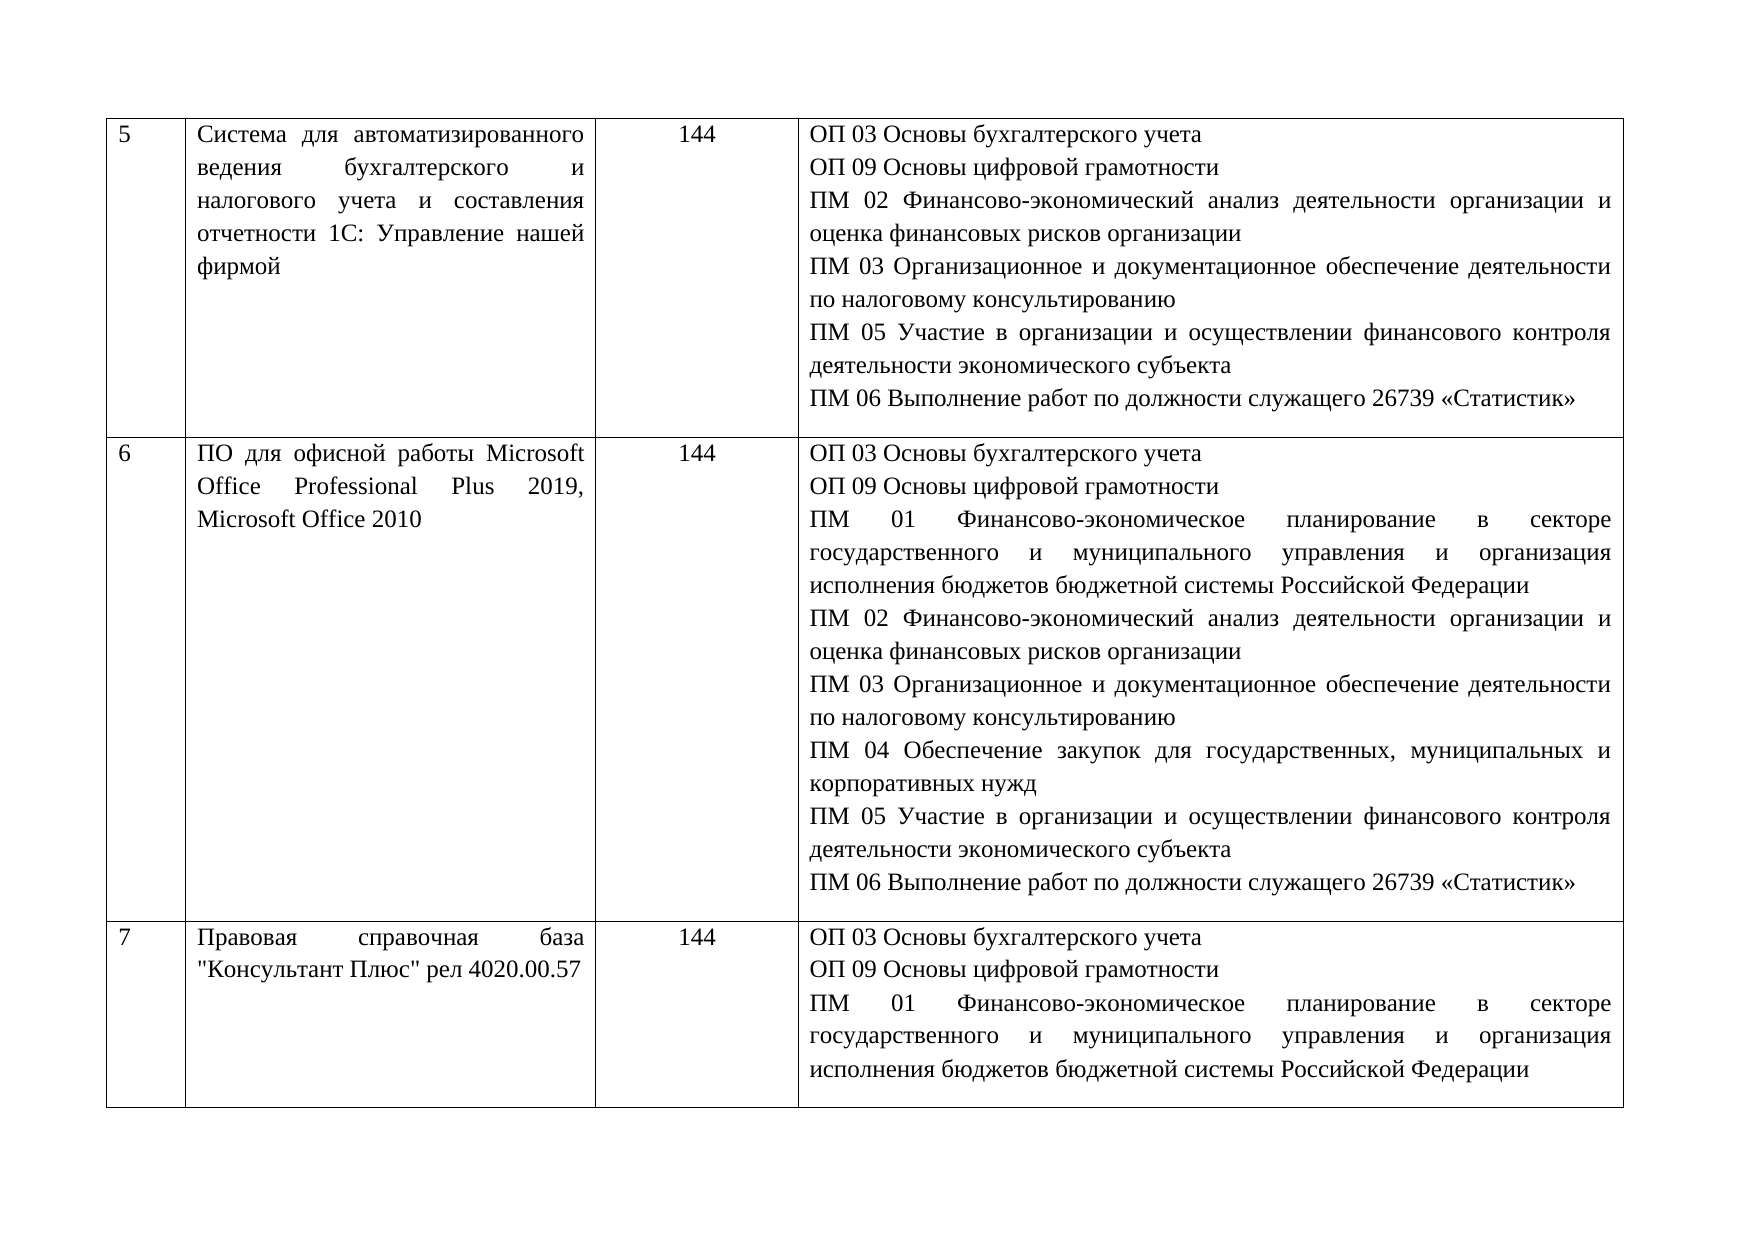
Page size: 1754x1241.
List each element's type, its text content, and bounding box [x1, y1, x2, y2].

table_cell Система для автоматизированного ведения бухгалтерского и налогового учета и составления отчетности 1С: Управление нашей фирмой [186, 119, 595, 437]
table_cell ОП 03 Основы бухгалтерского учета ОП 09 Основы цифровой грамотности ПМ 02 Финансово-экономический анализ деятельности организации и оценка финансовых рисков организации ПМ 03 Организационное и документационное обеспечение деятельности по налоговому консультированию ПМ 05 Участие в организации и осуществлении финансового контроля деятельности экономического субъекта ПМ 06 Выполнение работ по должности служащего 26739 «Статистик» [799, 119, 1623, 437]
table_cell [186, 922, 595, 1107]
table_cell 144 [596, 119, 798, 437]
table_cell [799, 922, 1623, 1107]
table_cell 6 [107, 438, 185, 921]
table_cell 5 [107, 119, 185, 437]
table_cell 144 [596, 922, 798, 1107]
table_cell 144 [596, 438, 798, 921]
table_cell ПО для офисной работы Microsoft Office Professional Plus 2019, Microsoft Office 2010 [186, 438, 595, 921]
table_cell 7 [107, 922, 185, 1107]
